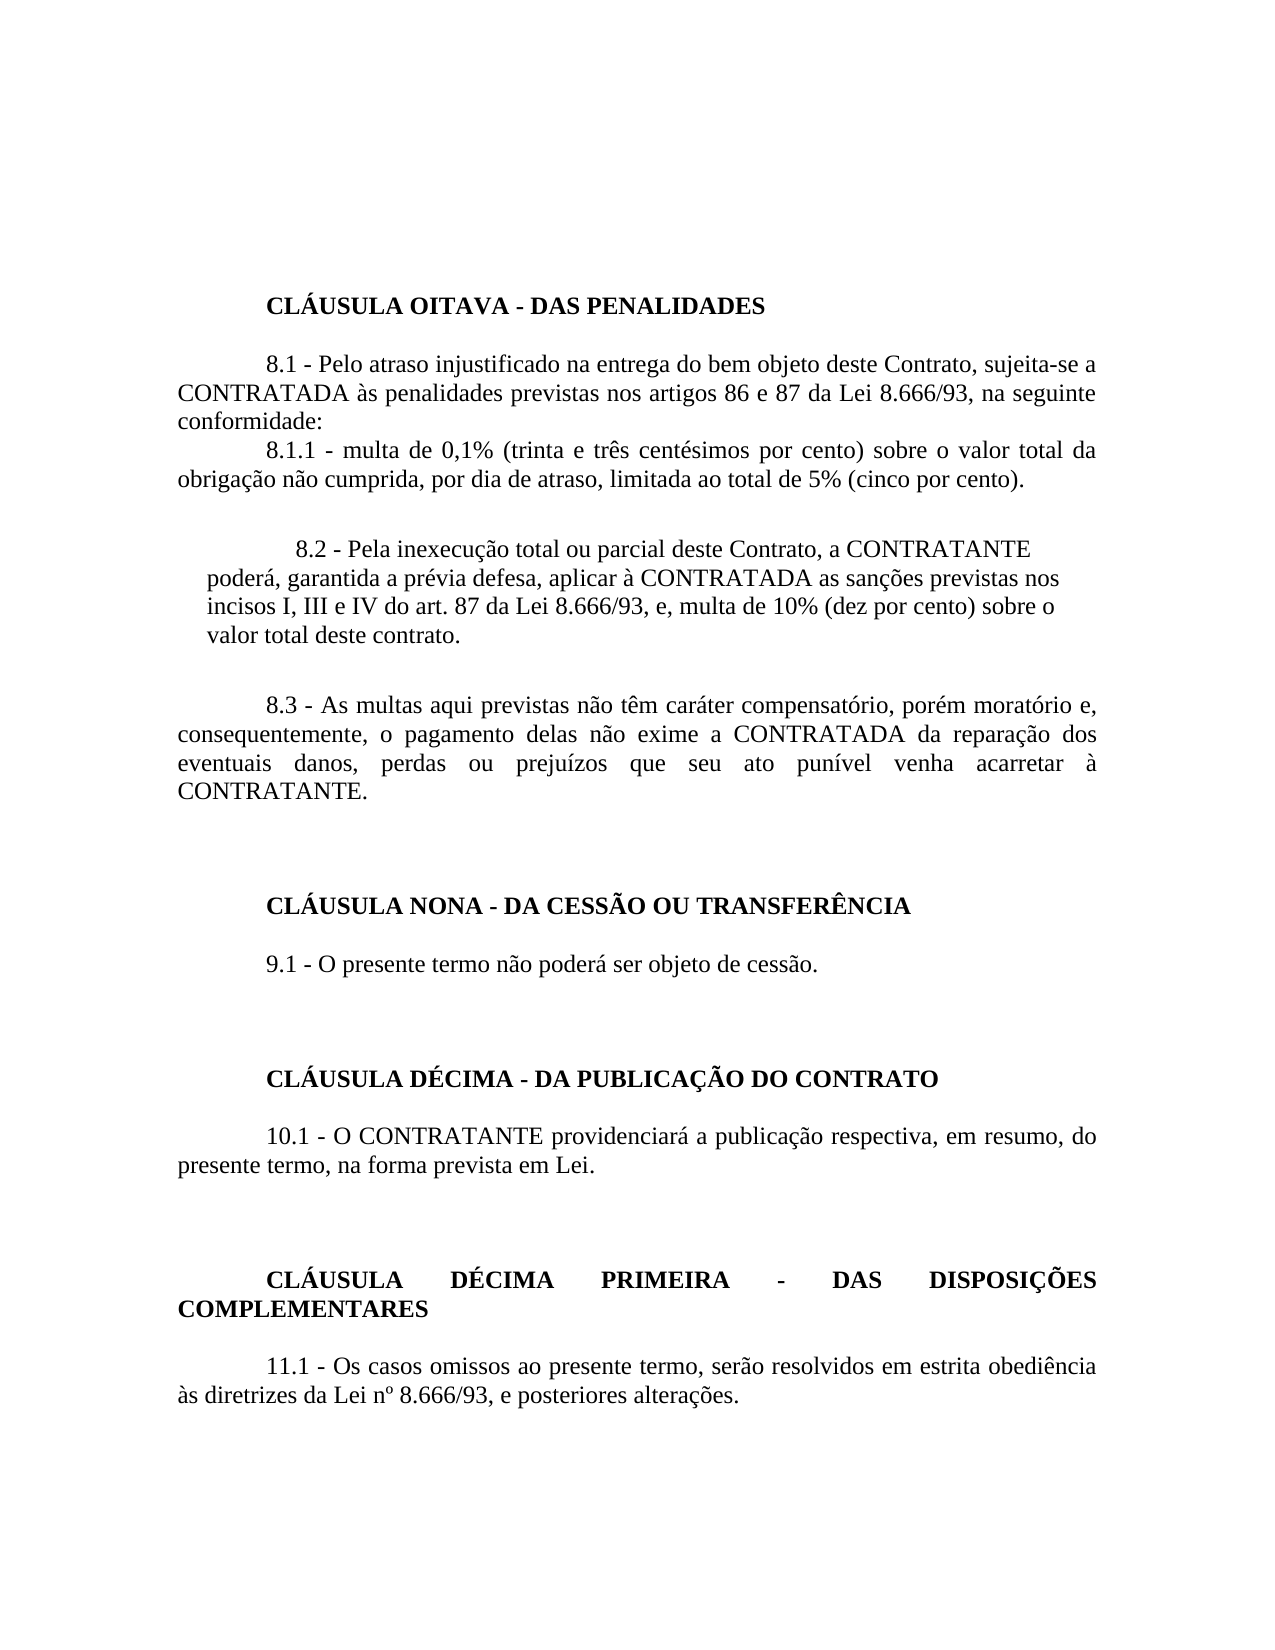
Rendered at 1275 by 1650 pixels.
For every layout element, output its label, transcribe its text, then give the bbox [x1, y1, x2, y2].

text CLÁUSULA NONA - DA CESSÃO OU TRANSFERÊNCIA [177, 891, 1098, 920]
text CLÁUSULA DÉCIMA - DA PUBLICAÇÃO DO CONTRATO [177, 1064, 1098, 1093]
text 10.1 - O CONTRATANTE providenciará a publicação respectiva, em resumo, do presente termo, na forma prevista em Lei. [177, 1121, 1098, 1179]
text 8.1.1 - multa de 0,1% (trinta e três centésimos por cento) sobre o valor total da obrigação não cumprida, por dia de atraso, limitada ao total de 5% (cinco por cento). [177, 435, 1098, 493]
text CLÁUSULA DÉCIMA PRIMEIRA - DAS DISPOSIÇÕES COMPLEMENTARES [177, 1265, 1098, 1323]
text 9.1 - O presente termo não poderá ser objeto de cessão. [177, 949, 1098, 978]
text CLÁUSULA OITAVA - DAS PENALIDADES [177, 291, 1098, 320]
text 8.3 - As multas aqui previstas não têm caráter compensatório, porém moratório e, consequentemente, o pagamento delas não exime a CONTRATADA da reparação dos eventuais danos, perdas ou prejuízos que seu ato punível venha acarretar à CONTRATANTE. [177, 690, 1098, 805]
text 8.2 - Pela inexecução total ou parcial deste Contrato, a CONTRATANTE poderá, garantida a prévia defesa, aplicar à CONTRATADA as sanções previstas nos incisos I, III e IV do art. 87 da Lei 8.666/93, e, multa de 10% (dez por cento) sobre o valor total deste contrato. [207, 534, 1098, 649]
text 8.1 - Pelo atraso injustificado na entrega do bem objeto deste Contrato, sujeita-se a CONTRATADA às penalidades previstas nos artigos 86 e 87 da Lei 8.666/93, na seguinte conformidade: [177, 349, 1098, 435]
text 11.1 - Os casos omissos ao presente termo, serão resolvidos em estrita obediência às diretrizes da Lei nº 8.666/93, e posteriores alterações. [177, 1351, 1098, 1409]
